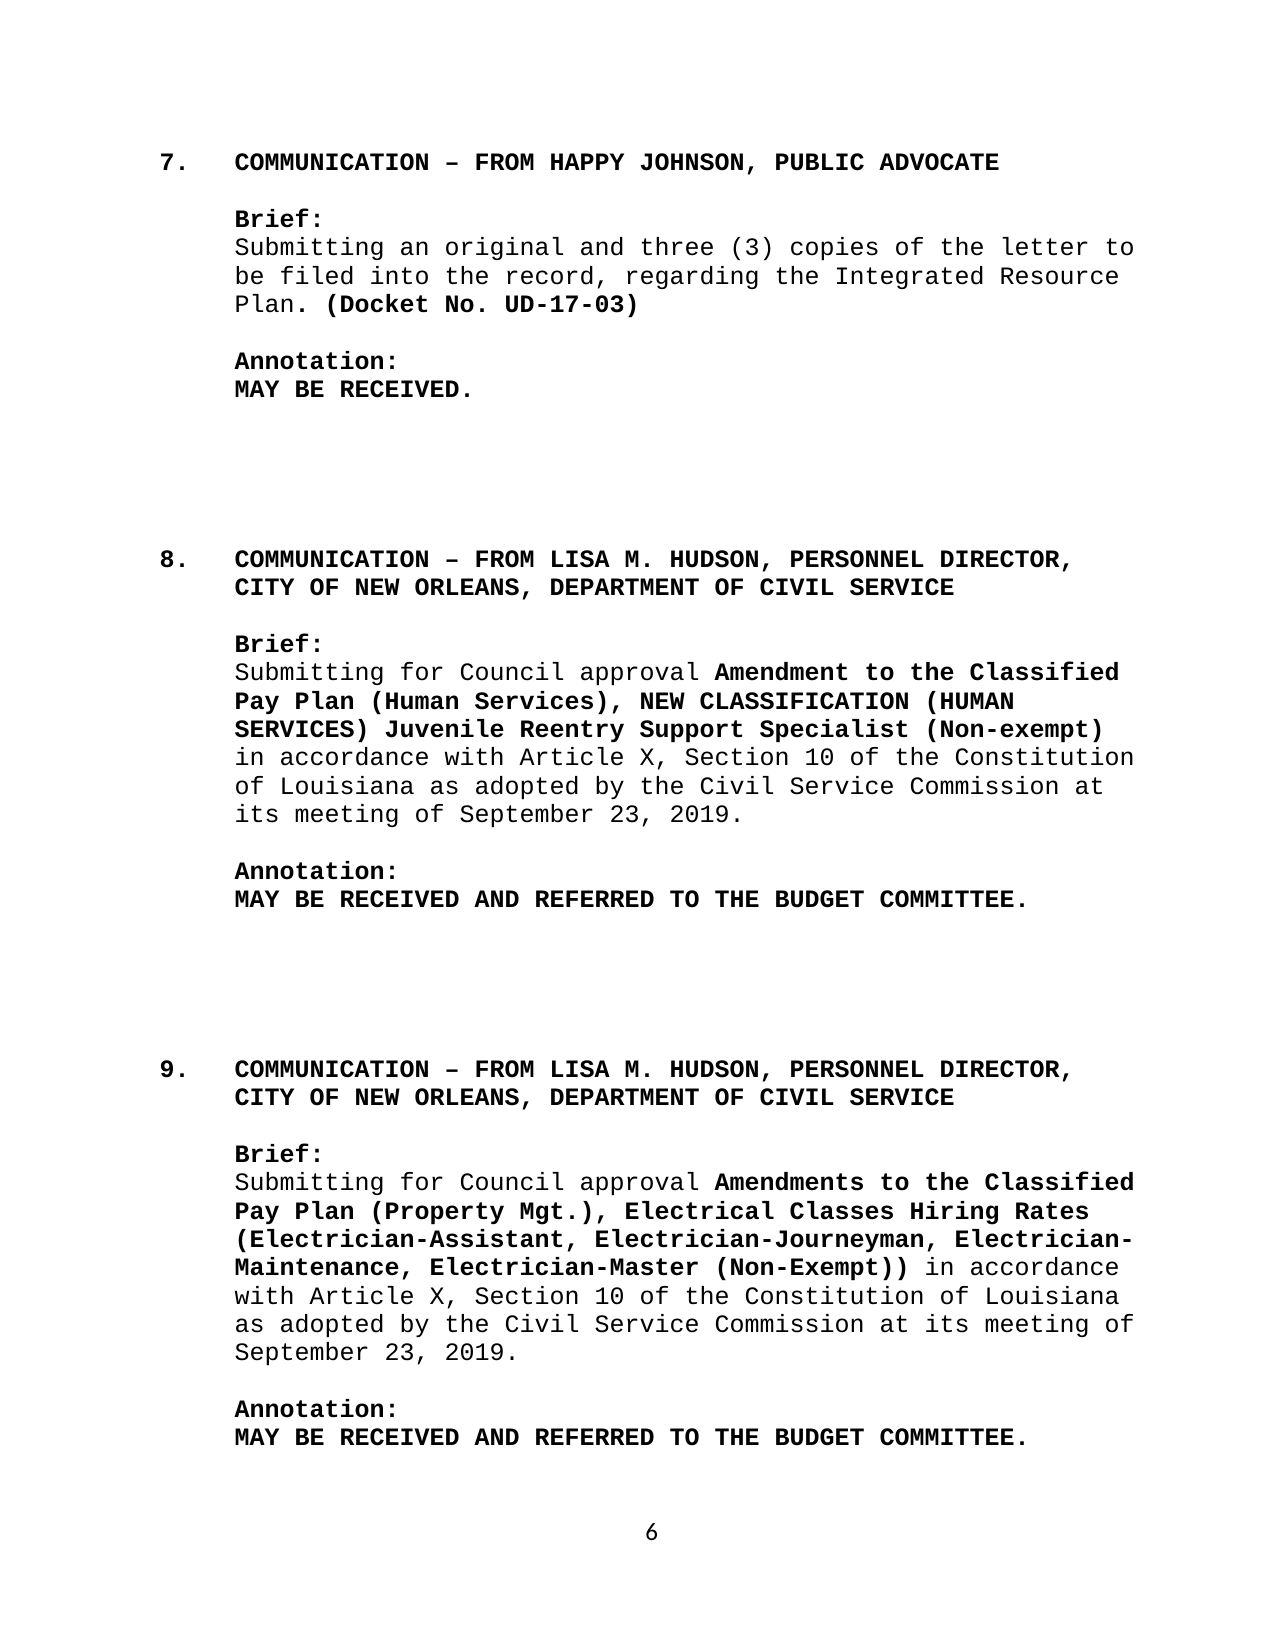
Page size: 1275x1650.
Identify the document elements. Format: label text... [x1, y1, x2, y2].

text Brief: [234, 632, 1144, 660]
list CITY OF NEW ORLEANS, DEPARTMENT OF CIVIL SERVICE [159, 1085, 1144, 1113]
text Brief: [234, 1142, 1144, 1170]
list Annotation: [234, 858, 1144, 887]
list Pay Plan (Property Mgt.), Electrical Classes Hiring Rates (Electrician-Assistant, Electrician-Journeyman, Electrician-Maintenance, Electrician-Master (Non-Exempt)) in accordance with Article X, Section 10 of the Constitution of Louisiana as adopted by the Civil Service Commission at its meeting of September 23, 2019. [234, 1198, 1144, 1368]
text Submitting for Council approval Amendment to the Classified [234, 660, 1144, 688]
list COMMUNICATION – FROM HAPPY JOHNSON, PUBLIC ADVOCATE [159, 150, 1144, 178]
text Submitting an original and three (3) copies of the letter to be filed into the record, regarding the Integrated Resource Plan. (Docket No. UD-17-03) [234, 235, 1144, 320]
list COMMUNICATION – FROM LISA M. HUDSON, PERSONNEL DIRECTOR, [159, 1057, 1144, 1085]
list MAY BE RECEIVED AND REFERRED TO THE BUDGET COMMITTEE. [234, 887, 1144, 915]
list COMMUNICATION – FROM LISA M. HUDSON, PERSONNEL DIRECTOR, [159, 547, 1144, 575]
list CITY OF NEW ORLEANS, DEPARTMENT OF CIVIL SERVICE [159, 575, 1144, 603]
list Pay Plan (Human Services), New Classification (HUMAN SERVICES) Juvenile Reentry Support Specialist (Non-exempt) in accordance with Article X, Section 10 of the Constitution of Louisiana as adopted by the Civil Service Commission at its meeting of September 23, 2019. [234, 688, 1144, 830]
text Brief: [234, 207, 1144, 235]
list Annotation: [234, 1397, 1144, 1425]
text Submitting for Council approval Amendments to the Classified [234, 1170, 1144, 1198]
text MAY BE RECEIVED. [234, 377, 1144, 405]
text Annotation: [234, 348, 1144, 377]
list MAY BE RECEIVED AND REFERRED TO THE BUDGET COMMITTEE. [234, 1425, 1144, 1453]
